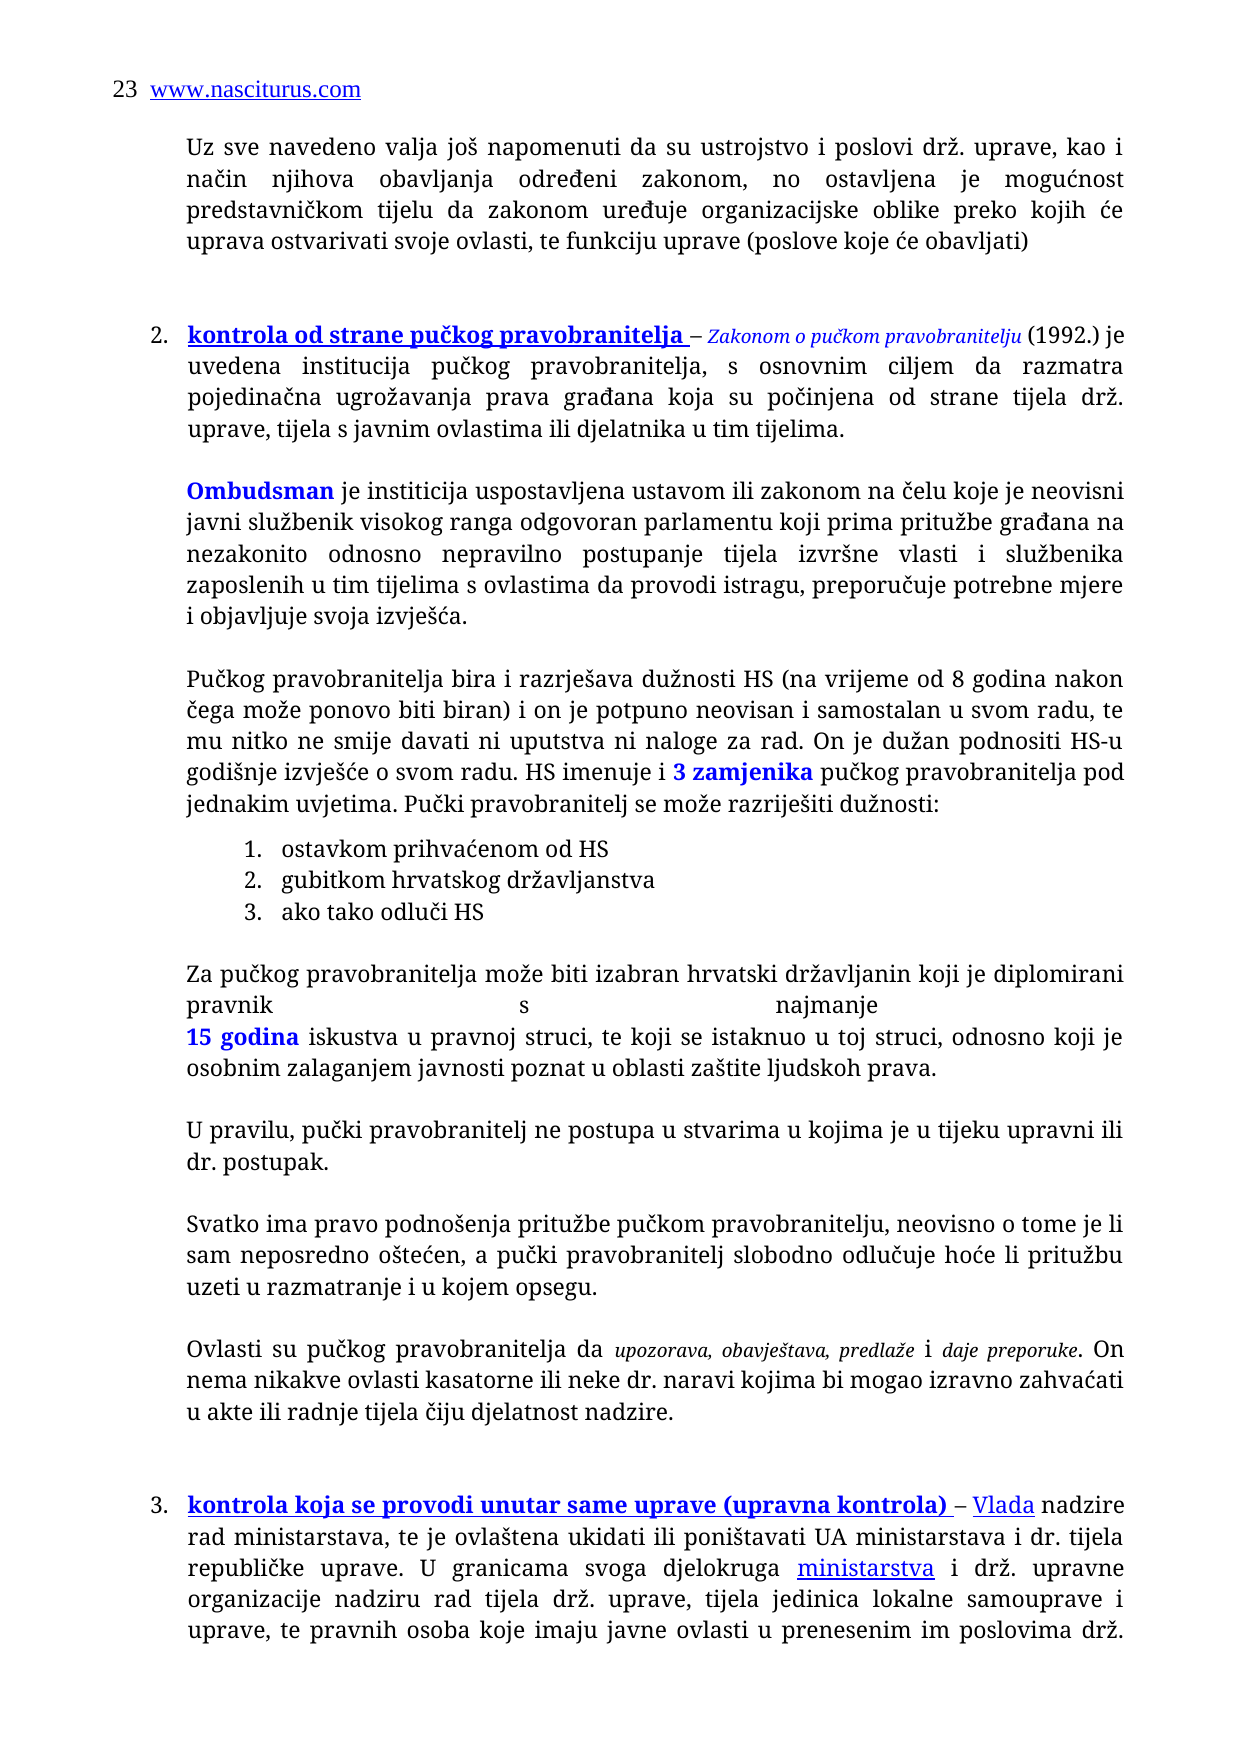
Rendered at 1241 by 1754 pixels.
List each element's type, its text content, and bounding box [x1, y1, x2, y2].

list gubitkom hrvatskog državljanstva [244, 864, 1125, 895]
text Ovlasti su pučkog pravobranitelja da upozorava, obavještava, predlaže i daje preporuke. On nema nikakve ovlasti kasatorne ili neke dr. naravi kojima bi mogao izravno zahvaćati u akte ili radnje tijela čiju djelatnost nadzire. [186, 1333, 1125, 1427]
text Svatko ima pravo podnošenja pritužbe pučkom pravobranitelju, neovisno o tome je li sam neposredno oštećen, a pučki pravobranitelj slobodno odlučuje hoće li pritužbu uzeti u razmatranje i u kojem opsegu. [186, 1208, 1125, 1302]
list kontrola od strane pučkog pravobranitelja – Zakonom o pučkom pravobranitelju (1992.) je uvedena institucija pučkog pravobranitelja, s osnovnim ciljem da razmatra pojedinačna ugrožavanja prava građana koja su počinjena od strane tijela drž. uprave, tijela s javnim ovlastima ili djelatnika u tim tijelima. [150, 319, 1125, 444]
text Pučkog pravobranitelja bira i razrješava dužnosti HS (na vrijeme od 8 godina nakon čega može ponovo biti biran) i on je potpuno neovisan i samostalan u svom radu, te mu nitko ne smije davati ni uputstva ni naloge za rad. On je dužan podnositi HS-u godišnje izvješće o svom radu. HS imenuje i 3 zamjenika pučkog pravobranitelja pod jednakim uvjetima. Pučki pravobranitelj se može razriješiti dužnosti: [186, 662, 1125, 819]
text Uz sve navedeno valja još napomenuti da su ustrojstvo i poslovi drž. uprave, kao i način njihova obavljanja određeni zakonom, no ostavljena je mogućnost predstavničkom tijelu da zakonom uređuje organizacijske oblike preko kojih će uprava ostvarivati svoje ovlasti, te funkciju uprave (poslove koje će obavljati) [186, 131, 1125, 256]
list ako tako odluči HS [244, 895, 1125, 927]
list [150, 1489, 1125, 1645]
text U pravilu, pučki pravobranitelj ne postupa u stvarima u kojima je u tijeku upravni ili dr. postupak. [186, 1114, 1125, 1177]
text Za pučkog pravobranitelja može biti izabran hrvatski državljanin koji je diplomirani pravnik s najmanje 15 godina iskustva u pravnoj struci, te koji se istaknuo u toj struci, odnosno koji je osobnim zalaganjem javnosti poznat u oblasti zaštite ljudskoh prava. [186, 958, 1125, 1083]
text Ombudsman je institicija uspostavljena ustavom ili zakonom na čelu koje je neovisni javni službenik visokog ranga odgovoran parlamentu koji prima pritužbe građana na nezakonito odnosno nepravilno postupanje tijela izvršne vlasti i službenika zaposlenih u tim tijelima s ovlastima da provodi istragu, preporučuje potrebne mjere i objavljuje svoja izvješća. [186, 475, 1125, 631]
list ostavkom prihvaćenom od HS [244, 833, 1125, 864]
